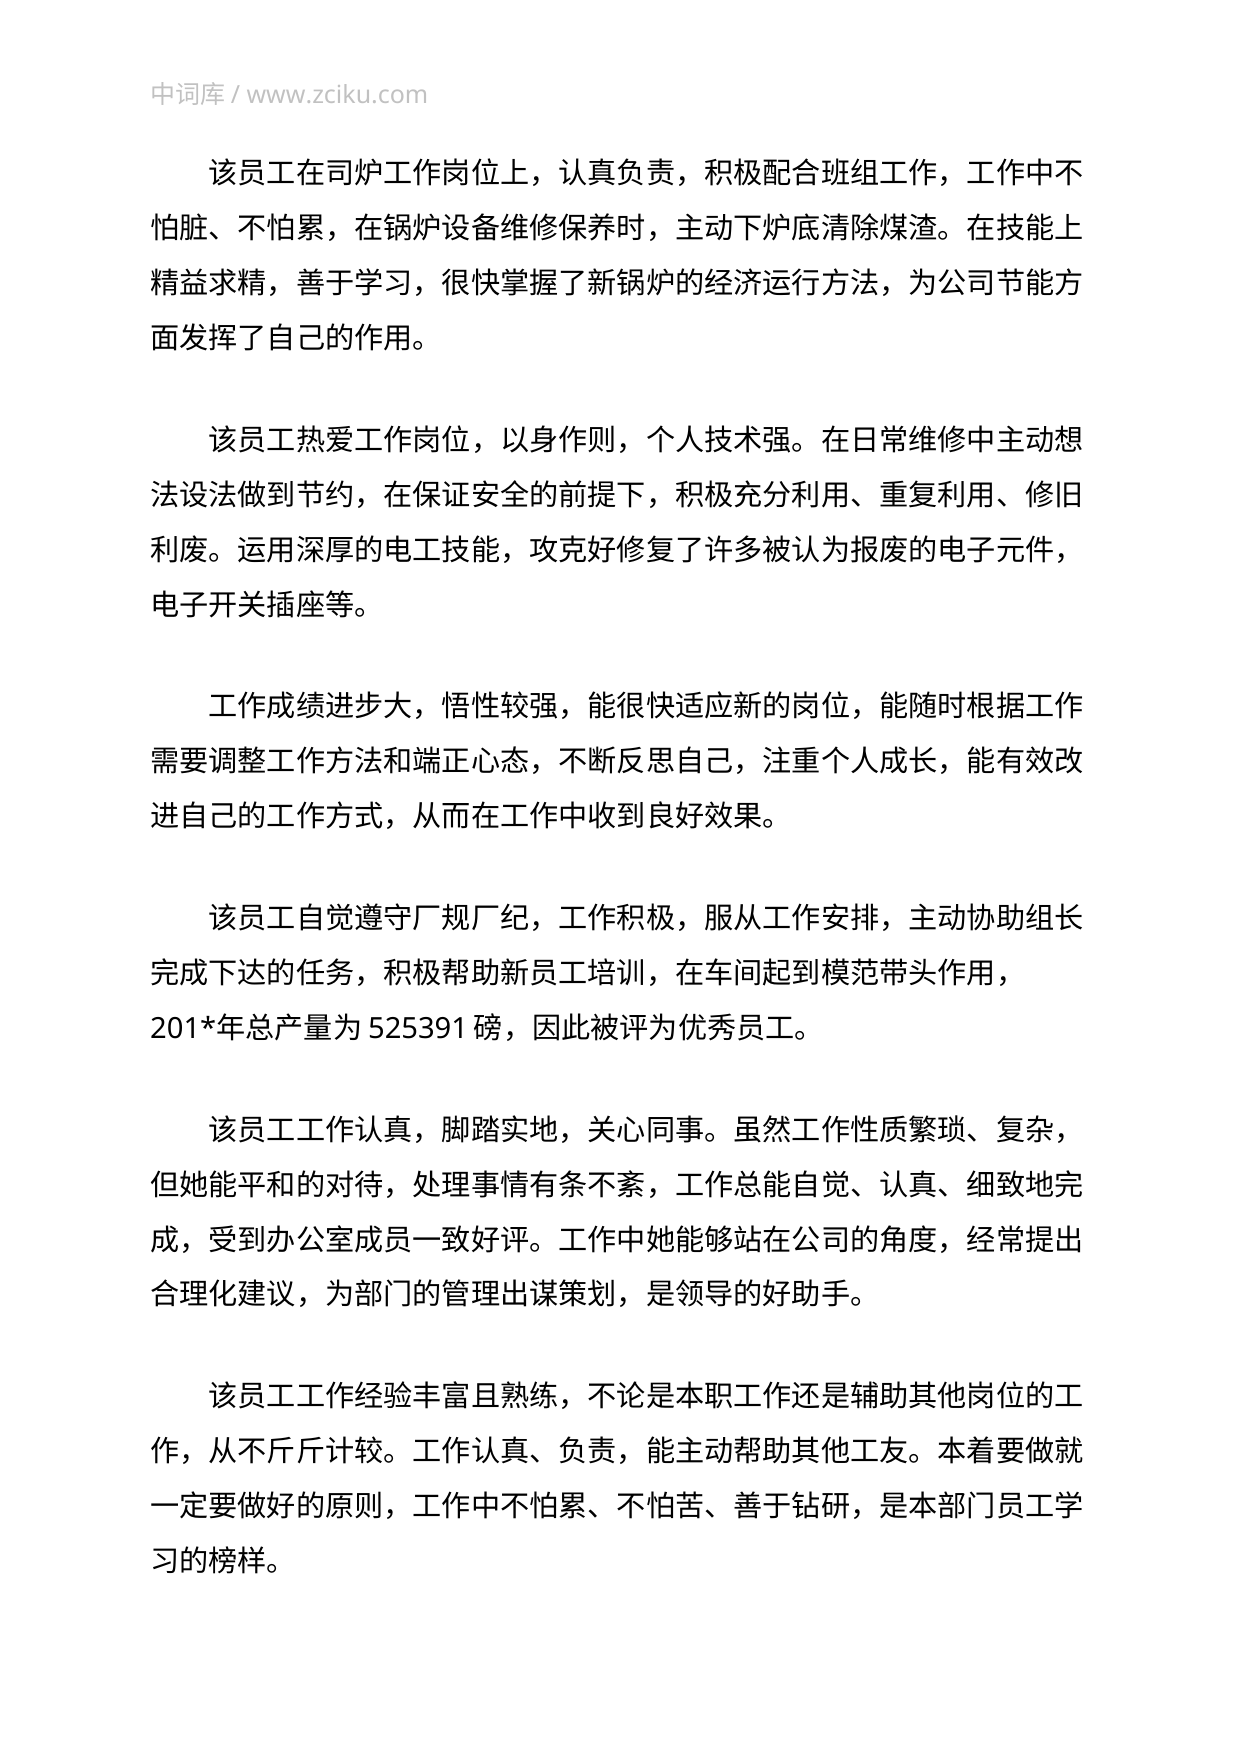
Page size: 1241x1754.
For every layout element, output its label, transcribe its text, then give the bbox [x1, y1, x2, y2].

text 该员工工作经验丰富且熟练，不论是本职工作还是辅助其他岗位的工作，从不斤斤计较。工作认真、负责，能主动帮助其他工友。本着要做就一定要做好的原则，工作中不怕累、不怕苦、善于钻研，是本部门员工学习的榜样。 [150, 1373, 1090, 1580]
text 该员工在司炉工作岗位上，认真负责，积极配合班组工作，工作中不怕脏、不怕累，在锅炉设备维修保养时，主动下炉底清除煤渣。在技能上精益求精，善于学习，很快掌握了新锅炉的经济运行方法，为公司节能方面发挥了自己的作用。 [150, 150, 1090, 357]
text 该员工自觉遵守厂规厂纪，工作积极，服从工作安排，主动协助组长完成下达的任务，积极帮助新员工培训，在车间起到模范带头作用，201*年总产量为525391磅，因此被评为优秀员工。 [150, 894, 1090, 1047]
text 该员工热爱工作岗位，以身作则，个人技术强。在日常维修中主动想法设法做到节约，在保证安全的前提下，积极充分利用、重复利用、修旧利废。运用深厚的电工技能，攻克好修复了许多被认为报废的电子元件，电子开关插座等。 [150, 416, 1090, 623]
text 工作成绩进步大，悟性较强，能很快适应新的岗位，能随时根据工作需要调整工作方法和端正心态，不断反思自己，注重个人成长，能有效改进自己的工作方式，从而在工作中收到良好效果。 [150, 683, 1090, 835]
text 该员工工作认真，脚踏实地，关心同事。虽然工作性质繁琐、复杂，但她能平和的对待，处理事情有条不紊，工作总能自觉、认真、细致地完成，受到办公室成员一致好评。工作中她能够站在公司的角度，经常提出合理化建议，为部门的管理出谋策划，是领导的好助手。 [150, 1106, 1090, 1313]
